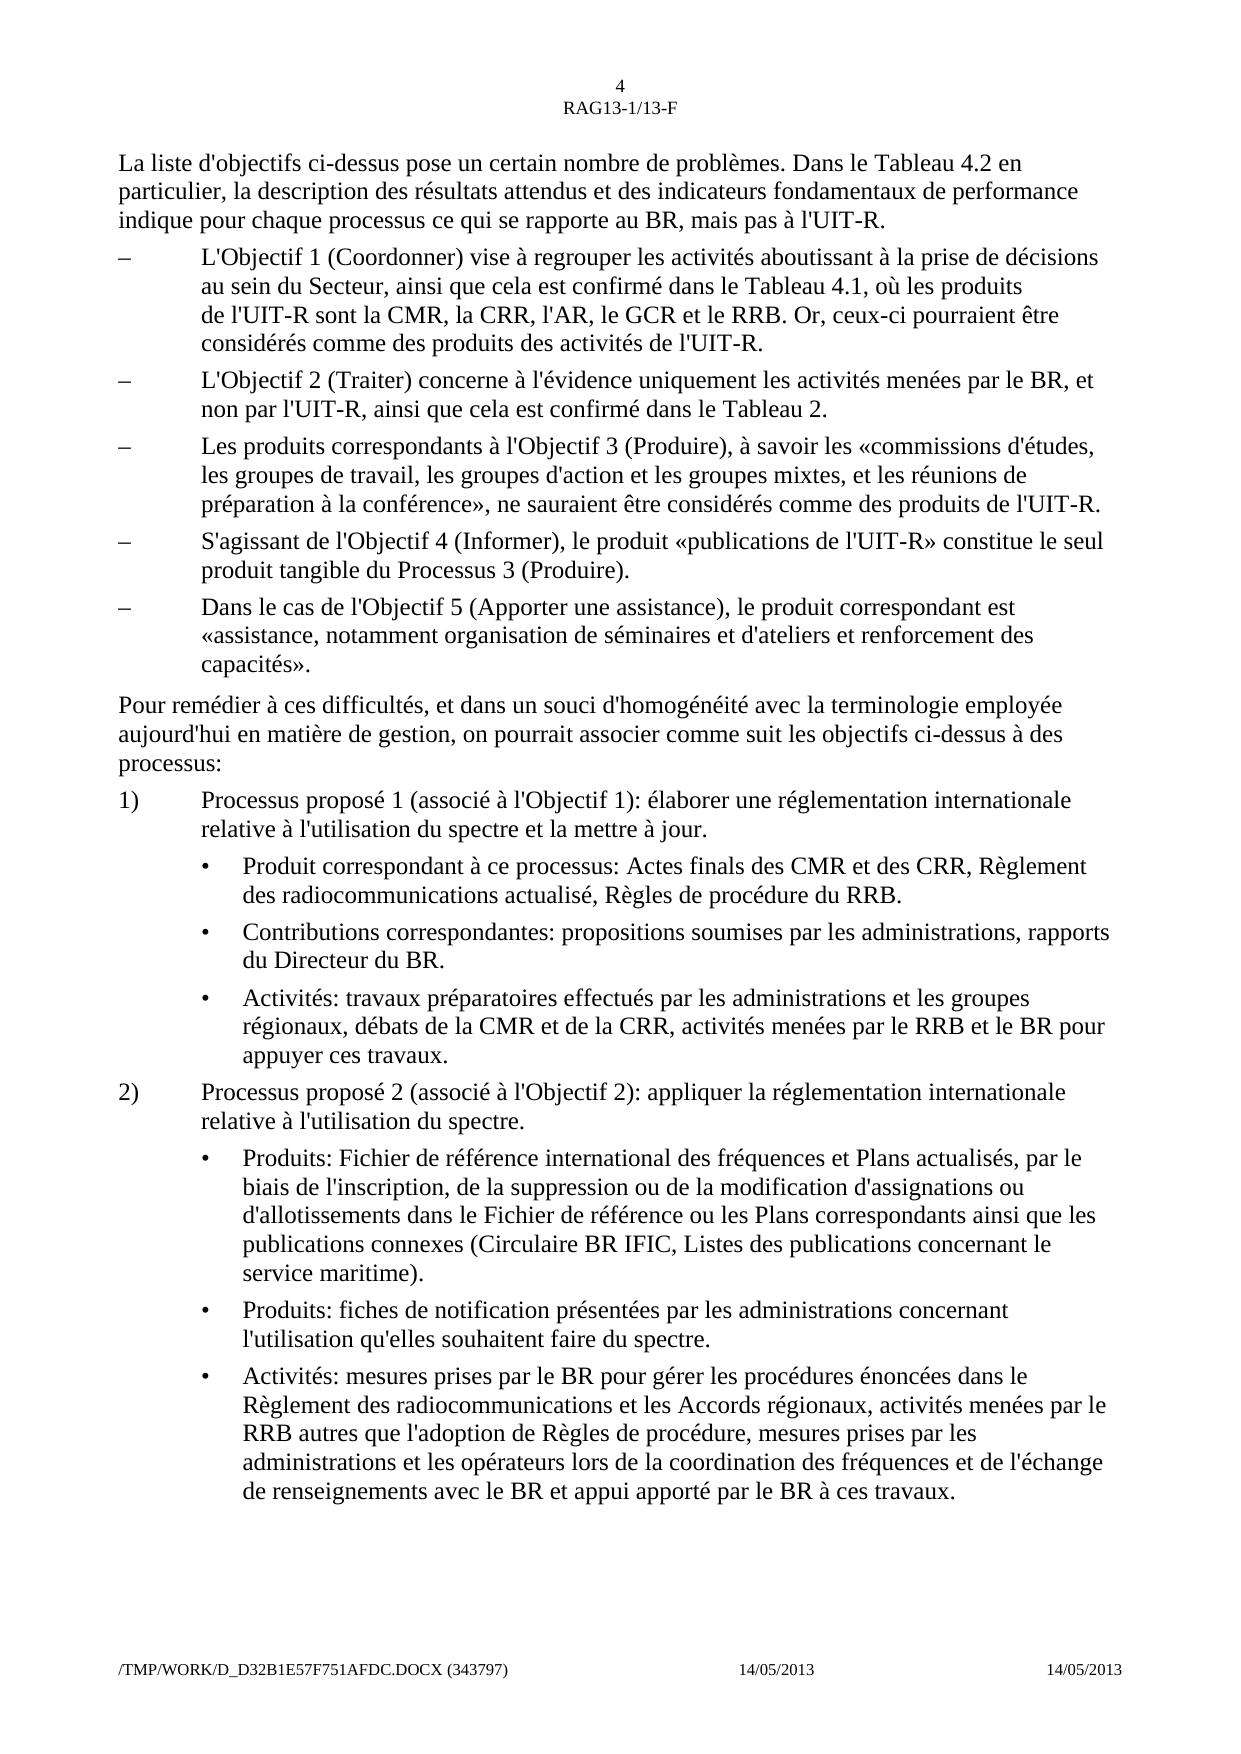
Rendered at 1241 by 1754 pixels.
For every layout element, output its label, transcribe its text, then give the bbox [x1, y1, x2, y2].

text • Activités: travaux préparatoires effectués par les administrations et les groupes régionaux, débats de la CMR et de la CRR, activités menées par le RRB et le BR pour appuyer ces travaux. [201, 983, 1122, 1069]
text • Produits: Fichier de référence international des fréquences et Plans actualisés, par le biais de l'inscription, de la suppression ou de la modification d'assignations ou d'allotissements dans le Fichier de référence ou les Plans correspondants ainsi que les publications connexes (Circulaire BR IFIC, Listes des publications concernant le service maritime). [201, 1143, 1122, 1287]
text Pour remédier à ces difficultés, et dans un souci d'homogénéité avec la terminologie employée aujourd'hui en matière de gestion, on pourrait associer comme suit les objectifs ci-dessus à des processus: [118, 691, 1122, 777]
text • Activités: mesures prises par le BR pour gérer les procédures énoncées dans le Règlement des radiocommunications et les Accords régionaux, activités menées par le RRB autres que l'adoption de Règles de procédure, mesures prises par les administrations et les opérateurs lors de la coordination des fréquences et de l'échange de renseignements avec le BR et appui apporté par le BR à ces travaux. [201, 1361, 1122, 1505]
text – Dans le cas de l'Objectif 5 (Apporter une assistance), le produit correspondant est «assistance, notamment organisation de séminaires et d'ateliers et renforcement des capacités». [118, 592, 1122, 678]
text – L'Objectif 1 (Coordonner) vise à regrouper les activités aboutissant à la prise de décisions au sein du Secteur, ainsi que cela est confirmé dans le Tableau 4.1, où les produits de l'UIT-R sont la CMR, la CRR, l'AR, le GCR et le RRB. Or, ceux-ci pourraient être considérés comme des produits des activités de l'UIT-R. [118, 242, 1122, 357]
text • Produits: fiches de notification présentées par les administrations concernant l'utilisation qu'elles souhaitent faire du spectre. [201, 1295, 1122, 1353]
text 2) Processus proposé 2 (associé à l'Objectif 2): appliquer la réglementation internationale relative à l'utilisation du spectre. [118, 1077, 1122, 1135]
text • Produit correspondant à ce processus: Actes finals des CMR et des CRR, Règlement des radiocommunications actualisé, Règles de procédure du RRB. [201, 851, 1122, 908]
text La liste d'objectifs ci-dessus pose un certain nombre de problèmes. Dans le Tableau 4.2 en particulier, la description des résultats attendus et des indicateurs fondamentaux de performance indique pour chaque processus ce qui se rapporte au BR, mais pas à l'UIT-R. [118, 148, 1122, 234]
text – Les produits correspondants à l'Objectif 3 (Produire), à savoir les «commissions d'études, les groupes de travail, les groupes d'action et les groupes mixtes, et les réunions de préparation à la conférence», ne sauraient être considérés comme des produits de l'UIT-R. [118, 431, 1122, 518]
text 1) Processus proposé 1 (associé à l'Objectif 1): élaborer une réglementation internationale relative à l'utilisation du spectre et la mettre à jour. [118, 785, 1122, 843]
text – S'agissant de l'Objectif 4 (Informer), le produit «publications de l'UIT-R» constitue le seul produit tangible du Processus 3 (Produire). [118, 526, 1122, 583]
text – L'Objectif 2 (Traiter) concerne à l'évidence uniquement les activités menées par le BR, et non par l'UIT-R, ainsi que cela est confirmé dans le Tableau 2. [118, 366, 1122, 423]
text • Contributions correspondantes: propositions soumises par les administrations, rapports du Directeur du BR. [201, 917, 1122, 974]
